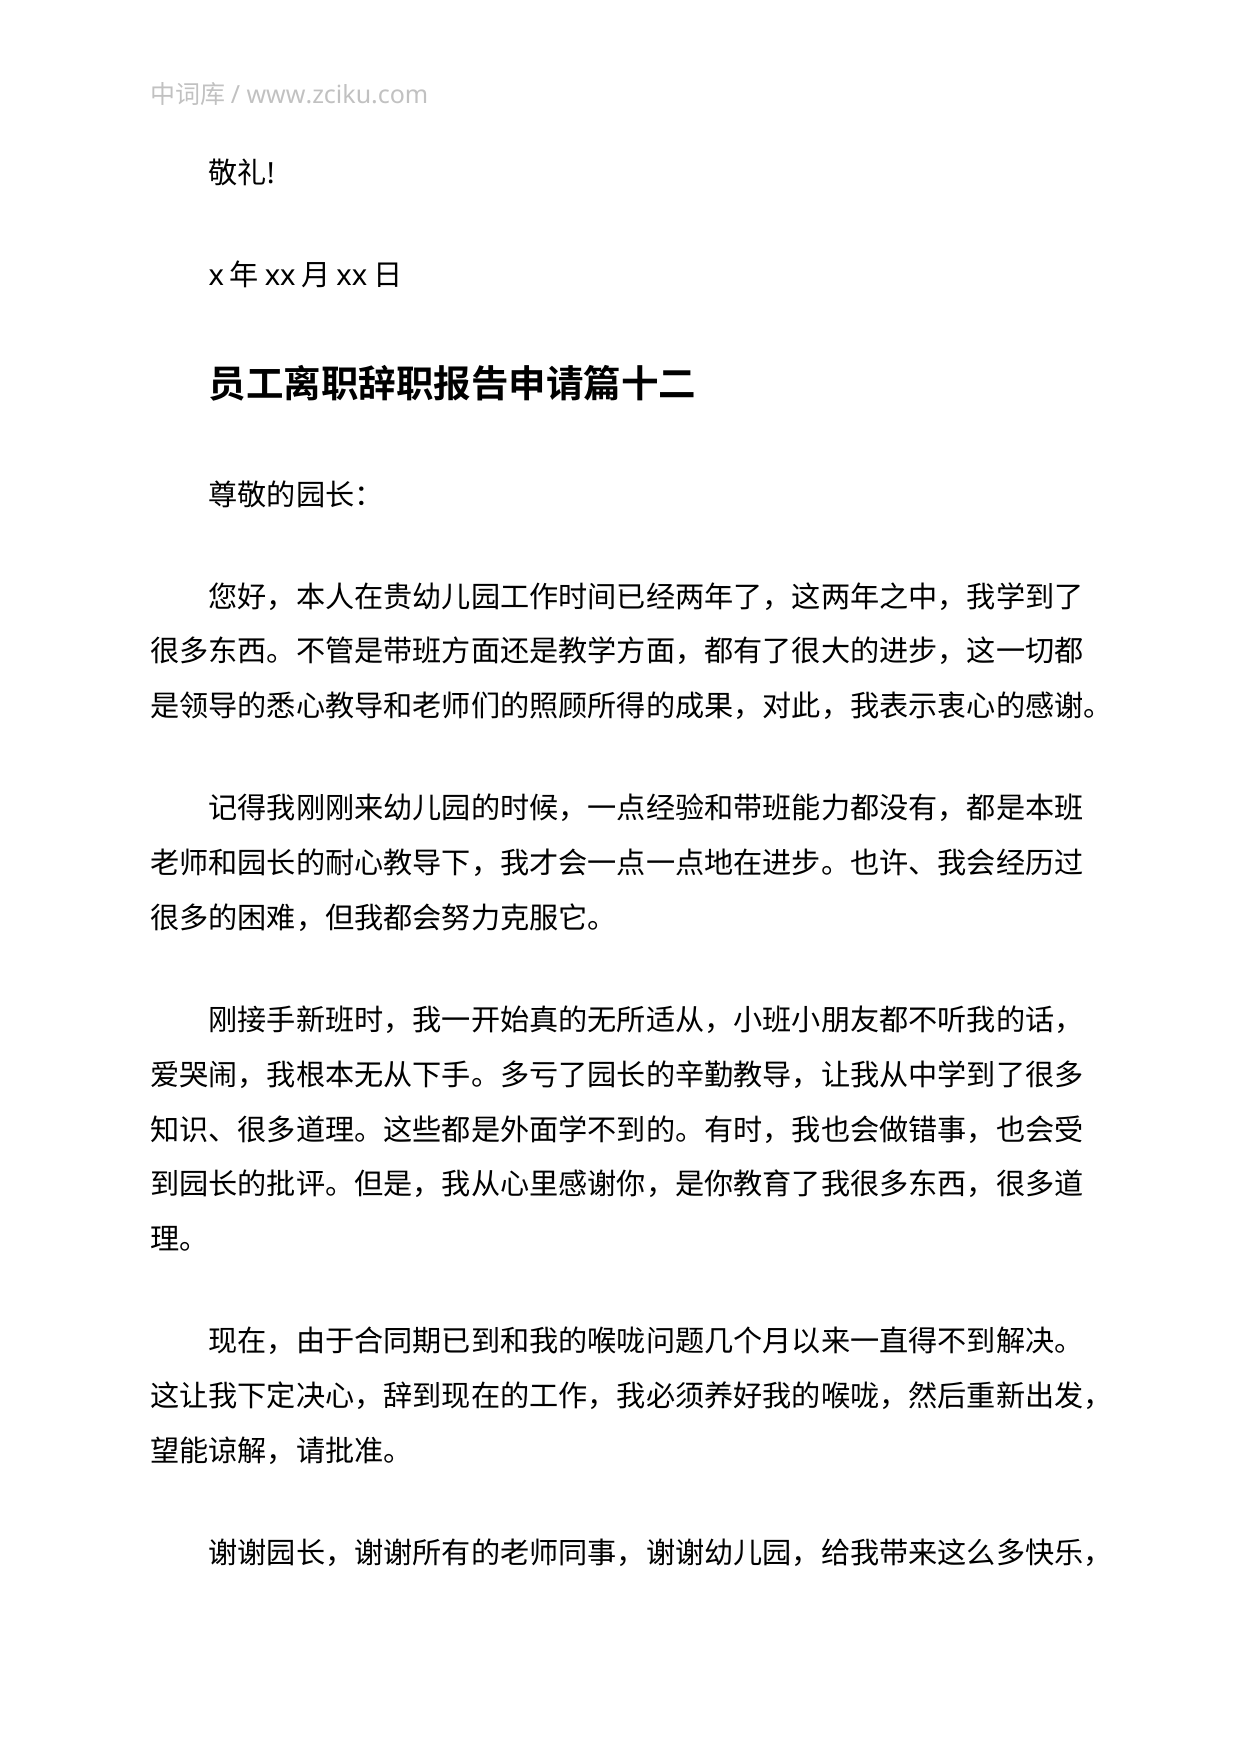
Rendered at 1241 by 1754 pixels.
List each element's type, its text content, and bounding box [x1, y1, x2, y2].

text 员工离职辞职报告申请篇十二 [150, 354, 1090, 408]
text 刚接手新班时，我一开始真的无所适从，小班小朋友都不听我的话，爱哭闹，我根本无从下手。多亏了园长的辛勤教导，让我从中学到了很多知识、很多道理。这些都是外面学不到的。有时，我也会做错事，也会受到园长的批评。但是，我从心里感谢你，是你教育了我很多东西，很多道理。 [150, 996, 1090, 1258]
text x年xx月xx日 [150, 252, 1090, 294]
text 敬礼! [150, 150, 1090, 192]
text 您好，本人在贵幼儿园工作时间已经两年了，这两年之中，我学到了很多东西。不管是带班方面还是教学方面，都有了很大的进步，这一切都是领导的悉心教导和老师们的照顾所得的成果，对此，我表示衷心的感谢。 [150, 573, 1090, 725]
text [150, 1529, 1090, 1571]
text 记得我刚刚来幼儿园的时候，一点经验和带班能力都没有，都是本班老师和园长的耐心教导下，我才会一点一点地在进步。也许、我会经历过很多的困难，但我都会努力克服它。 [150, 785, 1090, 937]
text 现在，由于合同期已到和我的喉咙问题几个月以来一直得不到解决。这让我下定决心，辞到现在的工作，我必须养好我的喉咙，然后重新出发，望能谅解，请批准。 [150, 1318, 1090, 1470]
text 尊敬的园长： [150, 471, 1090, 514]
